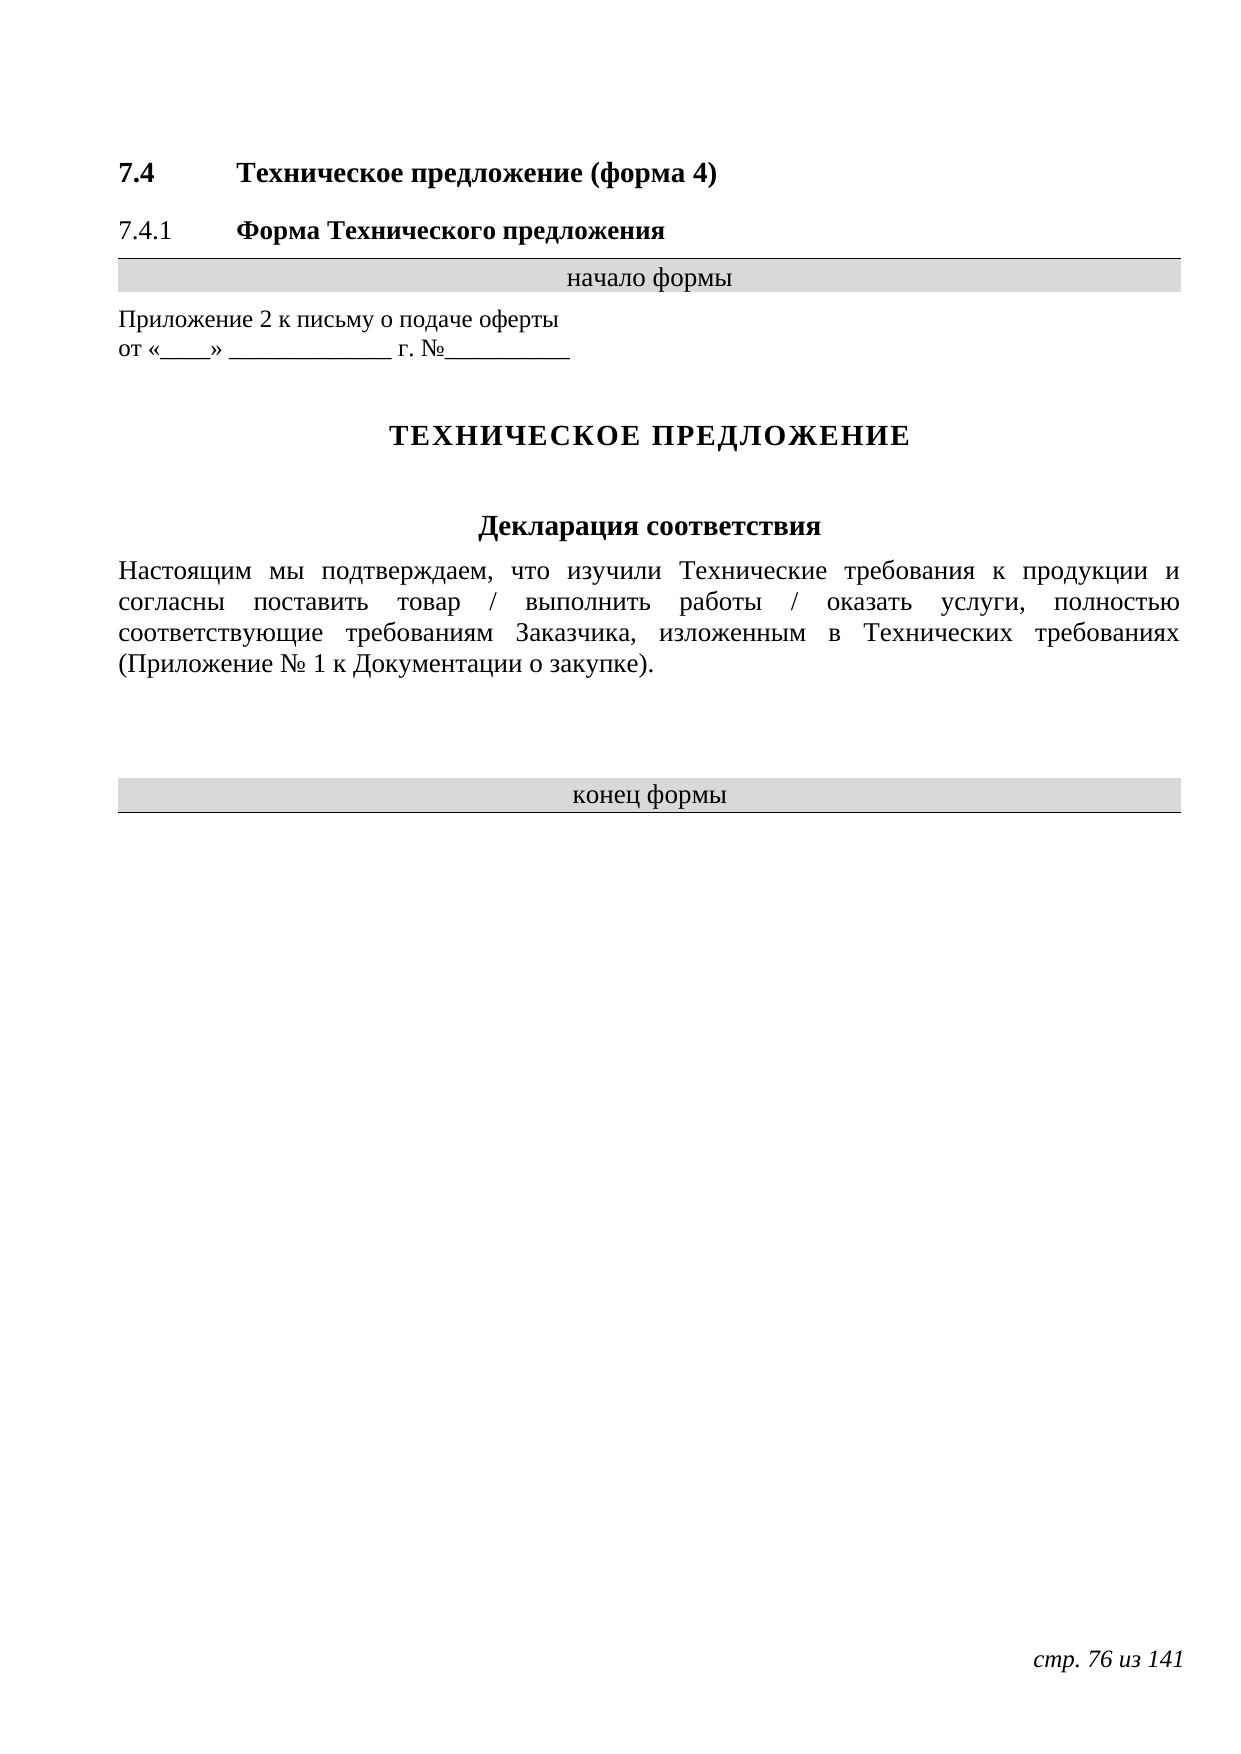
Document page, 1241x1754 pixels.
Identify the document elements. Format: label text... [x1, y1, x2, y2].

text конец формы [118, 778, 1181, 812]
text Форма Технического предложения [118, 214, 1181, 245]
text Настоящим мы подтверждаем, что изучили Технические требования к продукции и согласны поставить товар / выполнить работы / оказать услуги, полностью соответствующие требованиям Заказчика, изложенным в Технических требованиях (Приложение № 1 к Документации о закупке). [118, 554, 1181, 678]
text Декларация соответствия [118, 508, 1181, 541]
text Приложение 2 к письму о подаче оферты от «____» _____________ г. №__________ [118, 304, 1181, 362]
subtitle Техническое предложение (форма 4) [118, 156, 1181, 189]
text Техническое предложение [118, 418, 1181, 452]
text начало формы [118, 259, 1181, 292]
